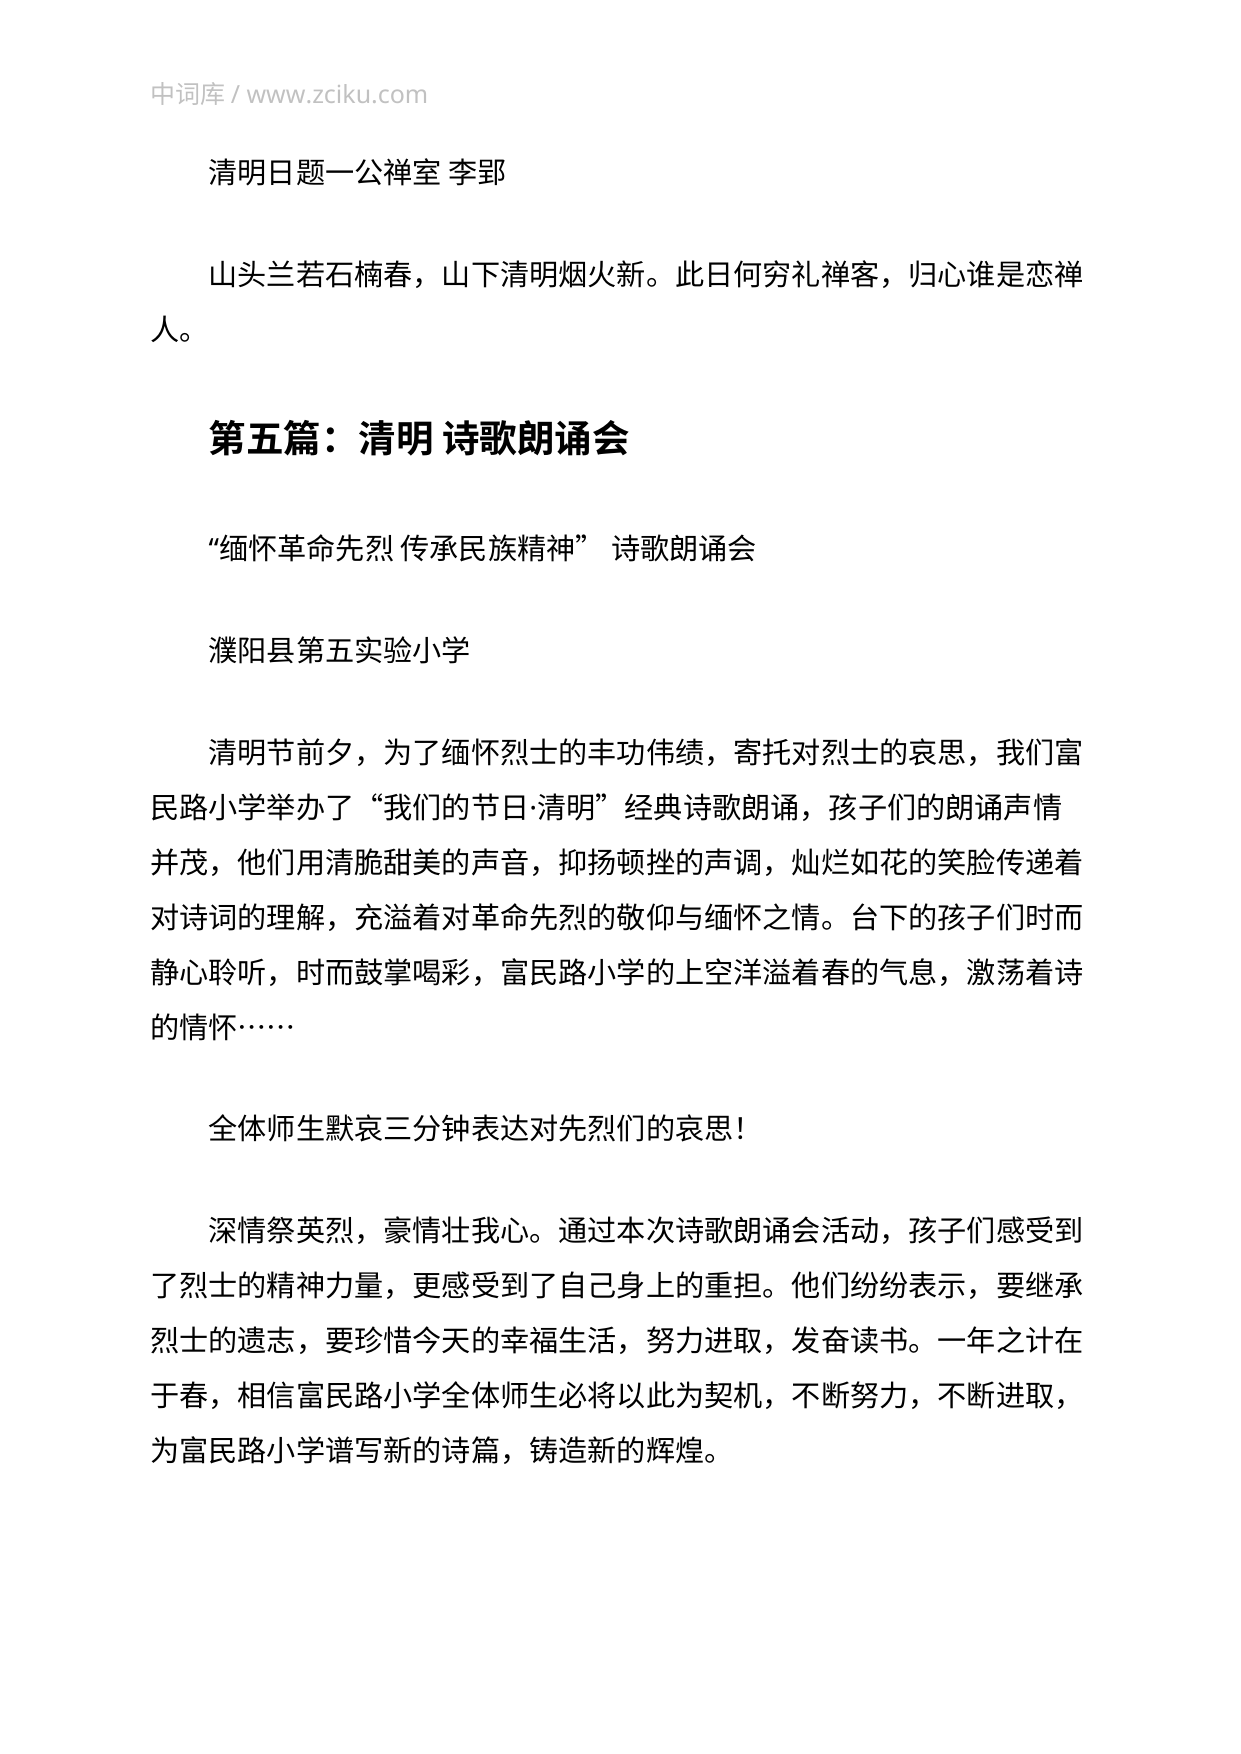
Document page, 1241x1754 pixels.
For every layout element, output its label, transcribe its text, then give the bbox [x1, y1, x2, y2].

text “缅怀革命先烈 传承民族精神” 诗歌朗诵会 [150, 526, 1090, 568]
text 山头兰若石楠春，山下清明烟火新。此日何穷礼禅客，归心谁是恋禅人。 [150, 252, 1090, 349]
text 全体师生默哀三分钟表达对先烈们的哀思！ [150, 1106, 1090, 1148]
text 清明日题一公禅室 李郢 [150, 150, 1090, 192]
text 深情祭英烈，豪情壮我心。通过本次诗歌朗诵会活动，孩子们感受到了烈士的精神力量，更感受到了自己身上的重担。他们纷纷表示，要继承烈士的遗志，要珍惜今天的幸福生活，努力进取，发奋读书。一年之计在于春，相信富民路小学全体师生必将以此为契机，不断努力，不断进取，为富民路小学谱写新的诗篇，铸造新的辉煌。 [150, 1208, 1090, 1469]
text 清明节前夕，为了缅怀烈士的丰功伟绩，寄托对烈士的哀思，我们富民路小学举办了“我们的节日·清明”经典诗歌朗诵，孩子们的朗诵声情并茂，他们用清脆甜美的声音，抑扬顿挫的声调，灿烂如花的笑脸传递着对诗词的理解，充溢着对革命先烈的敬仰与缅怀之情。台下的孩子们时而静心聆听，时而鼓掌喝彩，富民路小学的上空洋溢着春的气息，激荡着诗的情怀…… [150, 729, 1090, 1046]
text 濮阳县第五实验小学 [150, 628, 1090, 670]
text 第五篇：清明 诗歌朗诵会 [150, 408, 1090, 463]
